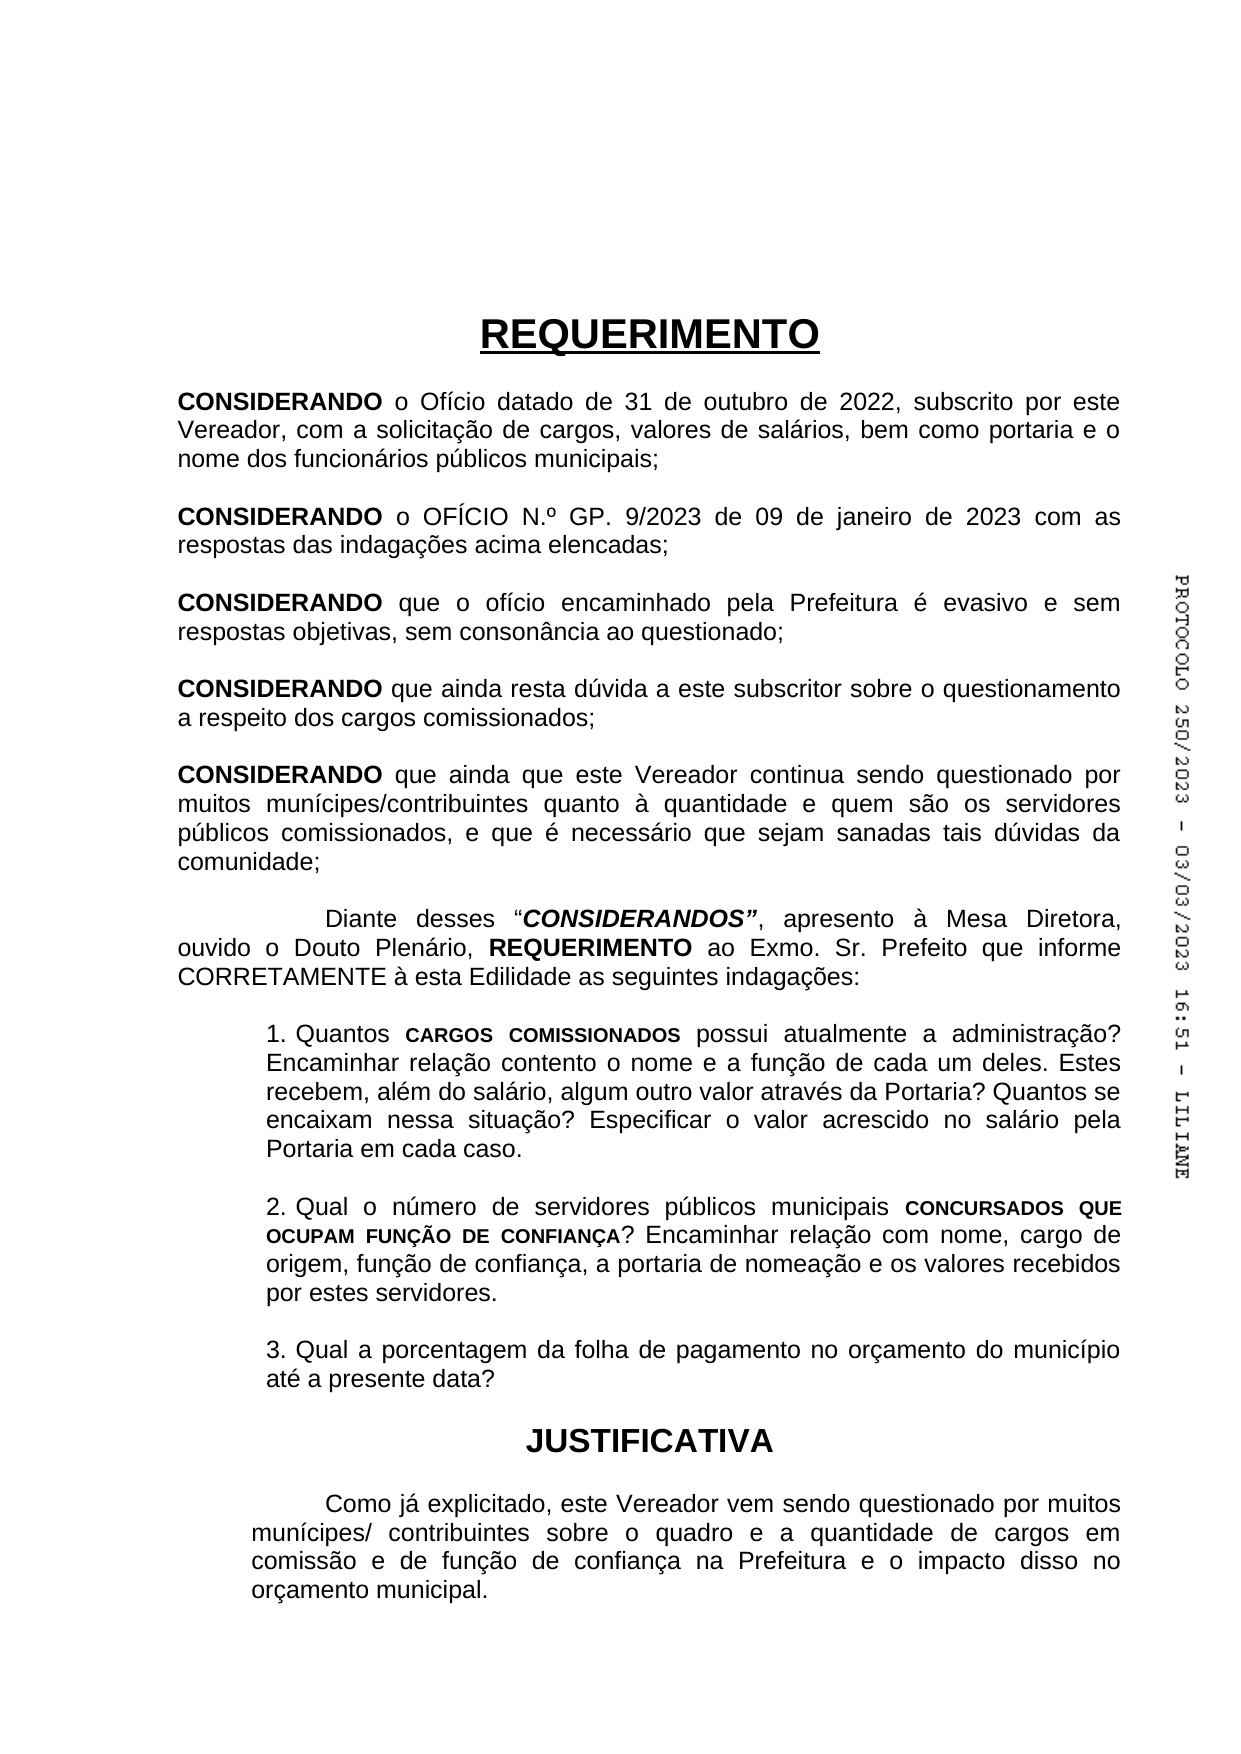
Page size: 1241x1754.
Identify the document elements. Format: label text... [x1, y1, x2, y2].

text REQUERIMENTO [177, 310, 1122, 358]
text Diante desses “CONSIDERANDOS”, apresento à Mesa Diretora, ouvido o Douto Plenário, REQUERIMENTO ao Exmo. Sr. Prefeito que informe CORRETAMENTE à esta Edilidade as seguintes indagações: [177, 904, 1122, 990]
picture [1150, 571, 1213, 1183]
text CONSIDERANDO o OFÍCIO N.º GP. 9/2023 de 09 de janeiro de 2023 com as respostas das indagações acima elencadas; [177, 502, 1122, 559]
list Qual a porcentagem da folha de pagamento no orçamento do município até a presente data? [266, 1335, 1122, 1393]
text CONSIDERANDO que ainda resta dúvida a este subscritor sobre o questionamento a respeito dos cargos comissionados; [177, 674, 1122, 732]
text CONSIDERANDO o Ofício datado de 31 de outubro de 2022, subscrito por este Vereador, com a solicitação de cargos, valores de salários, bem como portaria e o nome dos funcionários públicos municipais; [177, 387, 1122, 473]
text JUSTIFICATIVA [177, 1422, 1122, 1460]
text CONSIDERANDO que ainda que este Vereador continua sendo questionado por muitos munícipes/contribuintes quanto à quantidade e quem são os servidores públicos comissionados, e que é necessário que sejam sanadas tais dúvidas da comunidade; [177, 760, 1122, 875]
list Qual o número de servidores públicos municipais concursados que ocupam função de confiança? Encaminhar relação com nome, cargo de origem, função de confiança, a portaria de nomeação e os valores recebidos por estes servidores. [266, 1192, 1122, 1307]
list Quantos cargos comissionados possui atualmente a administração? Encaminhar relação contento o nome e a função de cada um deles. Estes recebem, além do salário, algum outro valor através da Portaria? Quantos se encaixam nessa situação? Especificar o valor acrescido no salário pela Portaria em cada caso. [266, 1019, 1122, 1163]
text CONSIDERANDO que o ofício encaminhado pela Prefeitura é evasivo e sem respostas objetivas, sem consonância ao questionado; [177, 588, 1122, 645]
text Como já explicitado, este Vereador vem sendo questionado por muitos munícipes/ contribuintes sobre o quadro e a quantidade de cargos em comissão e de função de confiança na Prefeitura e o impacto disso no orçamento municipal. [251, 1489, 1122, 1604]
